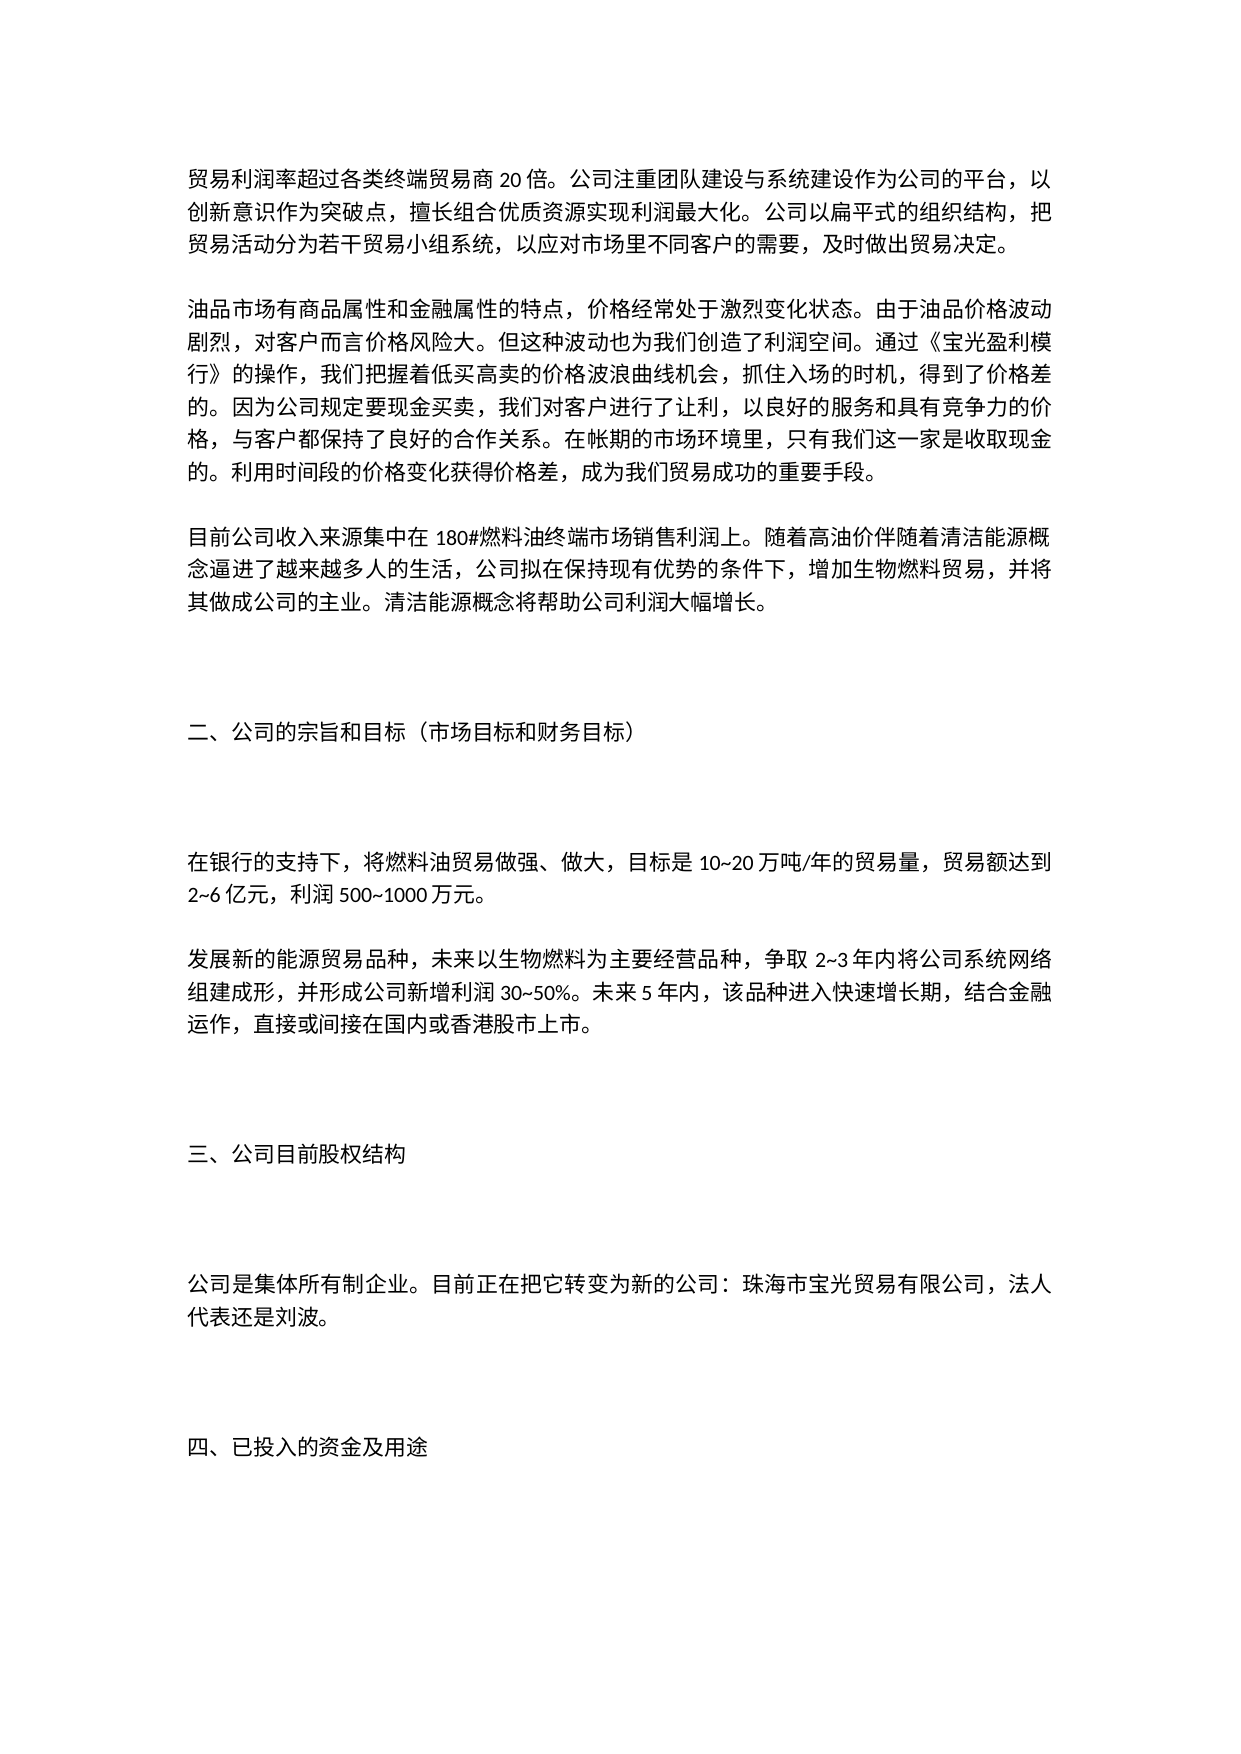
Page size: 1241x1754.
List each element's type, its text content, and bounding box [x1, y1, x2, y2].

text 公司是集体所有制企业。目前正在把它转变为新的公司：珠海市宝光贸易有限公司，法人代表还是刘波。 [187, 1267, 1053, 1332]
text 三、公司目前股权结构 [187, 1137, 1053, 1169]
text 油品市场有商品属性和金融属性的特点，价格经常处于激烈变化状态。由于油品价格波动剧烈，对客户而言价格风险大。但这种波动也为我们创造了利润空间。通过《宝光盈利模行》的操作，我们把握着低买高卖的价格波浪曲线机会，抓住入场的时机，得到了价格差的。因为公司规定要现金买卖，我们对客户进行了让利，以良好的服务和具有竞争力的价格，与客户都保持了良好的合作关系。在帐期的市场环境里，只有我们这一家是收取现金的。利用时间段的价格变化获得价格差，成为我们贸易成功的重要手段。 [187, 292, 1053, 487]
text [187, 162, 1053, 259]
text 二、公司的宗旨和目标（市场目标和财务目标） [187, 714, 1053, 747]
text 在银行的支持下，将燃料油贸易做强、做大，目标是10~20万吨/年的贸易量，贸易额达到2~6亿元，利润500~1000万元。 [187, 844, 1053, 909]
text 目前公司收入来源集中在180#燃料油终端市场销售利润上。随着高油价伴随着清洁能源概念逼进了越来越多人的生活，公司拟在保持现有优势的条件下，增加生物燃料贸易，并将其做成公司的主业。清洁能源概念将帮助公司利润大幅增长。 [187, 519, 1053, 617]
text 发展新的能源贸易品种，未来以生物燃料为主要经营品种，争取2~3年内将公司系统网络组建成形，并形成公司新增利润30~50%。未来5年内，该品种进入快速增长期，结合金融运作，直接或间接在国内或香港股市上市。 [187, 942, 1053, 1039]
text 四、已投入的资金及用途 [187, 1429, 1053, 1462]
